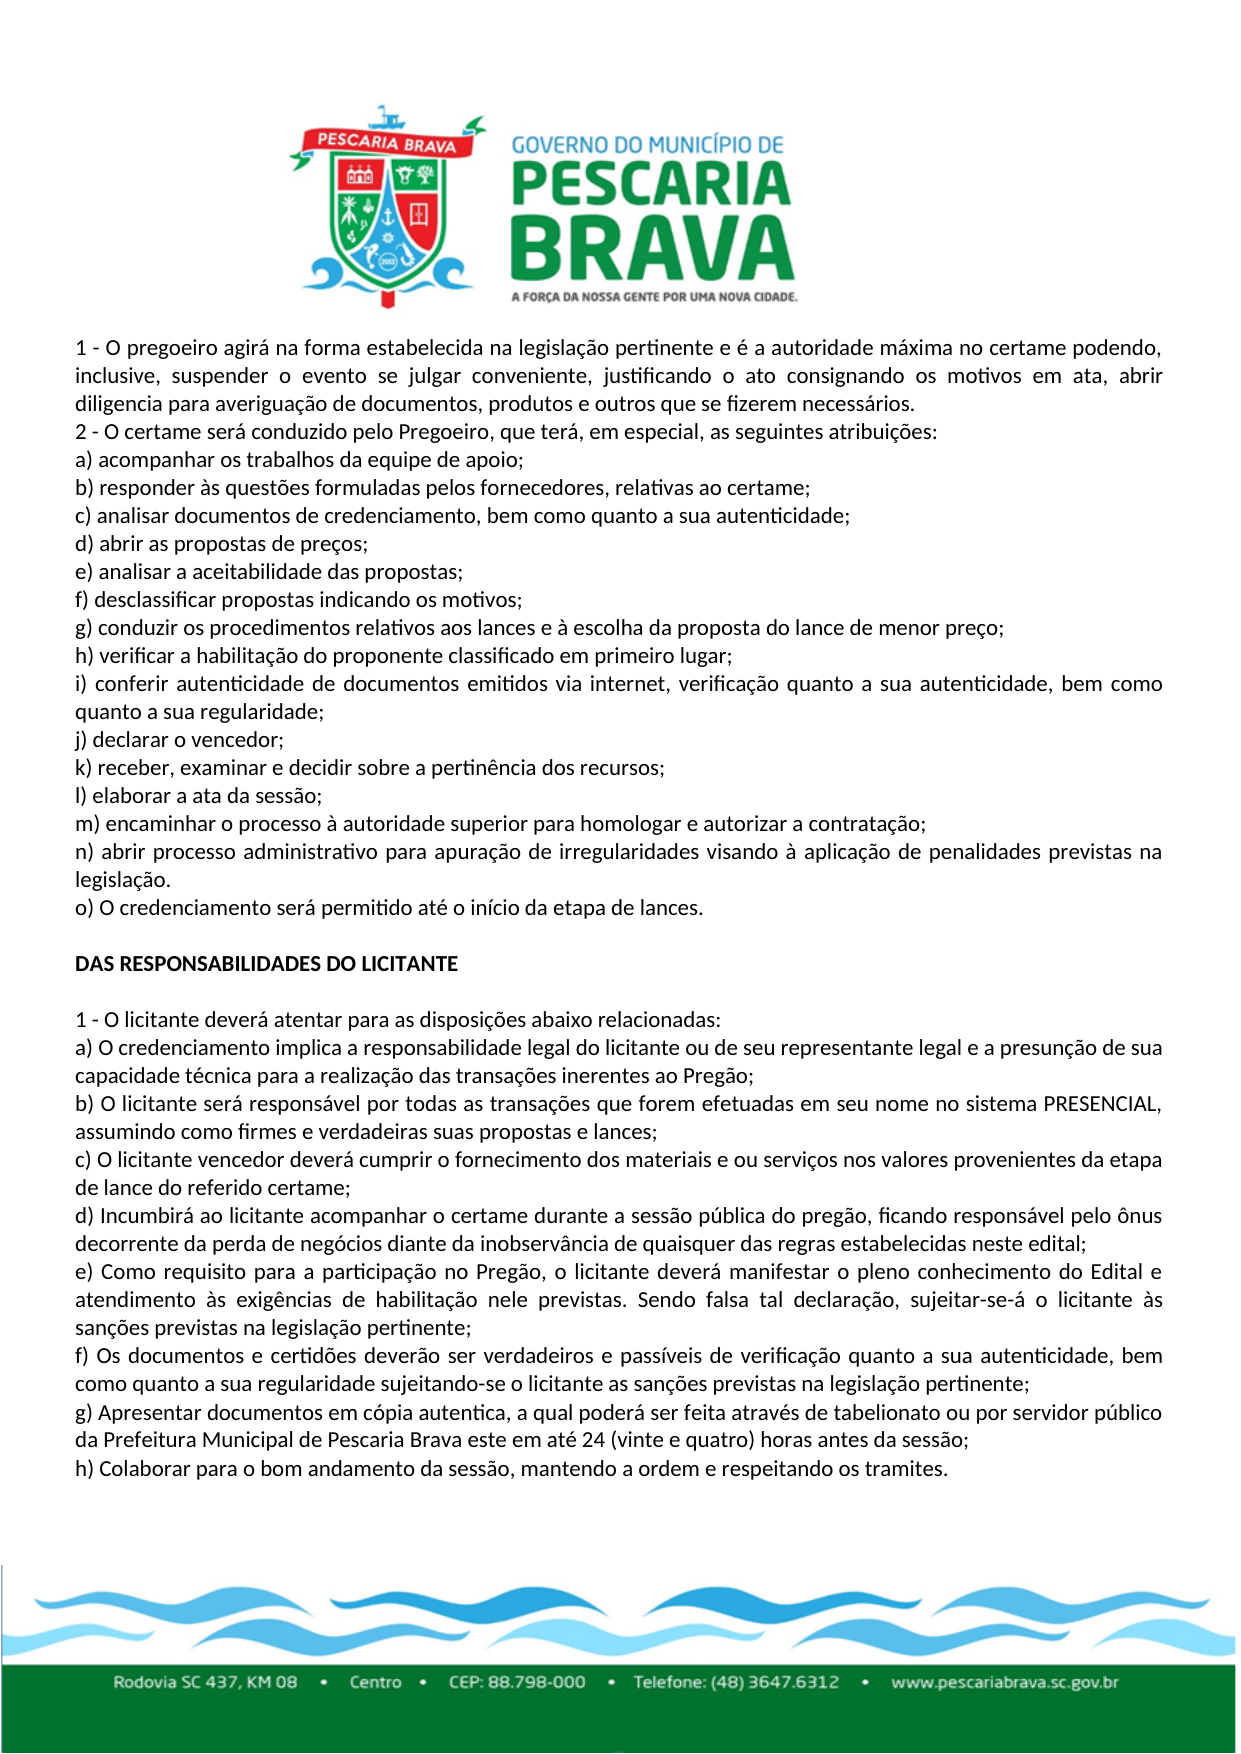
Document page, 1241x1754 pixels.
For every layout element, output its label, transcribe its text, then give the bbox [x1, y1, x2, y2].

text f) desclassificar propostas indicando os motivos; [75, 585, 1165, 613]
text c) O licitante vencedor deverá cumprir o fornecimento dos materiais e ou serviços nos valores provenientes da etapa de lance do referido certame; [75, 1145, 1165, 1201]
text g) Apresentar documentos em cópia autentica, a qual poderá ser feita através de tabelionato ou por servidor público da Prefeitura Municipal de Pescaria Brava este em até 24 (vinte e quatro) horas antes da sessão; [75, 1398, 1165, 1454]
text e) analisar a aceitabilidade das propostas; [75, 557, 1165, 585]
text m) encaminhar o processo à autoridade superior para homologar e autorizar a contratação; [75, 809, 1165, 837]
text 1 - O licitante deverá atentar para as disposições abaixo relacionadas: [75, 1005, 1165, 1033]
text f) Os documentos e certidões deverão ser verdadeiros e passíveis de verificação quanto a sua autenticidade, bem como quanto a sua regularidade sujeitando-se o licitante as sanções previstas na legislação pertinente; [75, 1342, 1165, 1398]
text b) O licitante será responsável por todas as transações que forem efetuadas em seu nome no sistema PRESENCIAL, assumindo como firmes e verdadeiras suas propostas e lances; [75, 1089, 1165, 1145]
text DAS RESPONSABILIDADES DO LICITANTE [75, 949, 1165, 977]
text k) receber, examinar e decidir sobre a pertinência dos recursos; [75, 753, 1165, 781]
text n) abrir processo administrativo para apuração de irregularidades visando à aplicação de penalidades previstas na legislação. [75, 837, 1165, 893]
text e) Como requisito para a participação no Pregão, o licitante deverá manifestar o pleno conhecimento do Edital e atendimento às exigências de habilitação nele previstas. Sendo falsa tal declaração, sujeitar-se-á o licitante às sanções previstas na legislação pertinente; [75, 1257, 1165, 1342]
text l) elaborar a ata da sessão; [75, 781, 1165, 809]
text a) acompanhar os trabalhos da equipe de apoio; [75, 445, 1165, 473]
picture [0, 75, 1137, 333]
picture [1, 1565, 1236, 1753]
text c) analisar documentos de credenciamento, bem como quanto a sua autenticidade; [75, 501, 1165, 529]
text 1 - O pregoeiro agirá na forma estabelecida na legislação pertinente e é a autoridade máxima no certame podendo, inclusive, suspender o evento se julgar conveniente, justificando o ato consignando os motivos em ata, abrir diligencia para averiguação de documentos, produtos e outros que se fizerem necessários. [75, 333, 1165, 417]
text h) Colaborar para o bom andamento da sessão, mantendo a ordem e respeitando os tramites. [75, 1454, 1165, 1482]
text i) conferir autenticidade de documentos emitidos via internet, verificação quanto a sua autenticidade, bem como quanto a sua regularidade; [75, 669, 1165, 725]
text o) O credenciamento será permitido até o início da etapa de lances. [75, 893, 1165, 921]
text g) conduzir os procedimentos relativos aos lances e à escolha da proposta do lance de menor preço; [75, 613, 1165, 641]
text h) verificar a habilitação do proponente classificado em primeiro lugar; [75, 641, 1165, 669]
text a) O credenciamento implica a responsabilidade legal do licitante ou de seu representante legal e a presunção de sua capacidade técnica para a realização das transações inerentes ao Pregão; [75, 1033, 1165, 1089]
text 2 - O certame será conduzido pelo Pregoeiro, que terá, em especial, as seguintes atribuições: [75, 417, 1165, 445]
text d) abrir as propostas de preços; [75, 529, 1165, 557]
text d) Incumbirá ao licitante acompanhar o certame durante a sessão pública do pregão, ficando responsável pelo ônus decorrente da perda de negócios diante da inobservância de quaisquer das regras estabelecidas neste edital; [75, 1201, 1165, 1257]
text j) declarar o vencedor; [75, 725, 1165, 753]
text b) responder às questões formuladas pelos fornecedores, relativas ao certame; [75, 473, 1165, 501]
